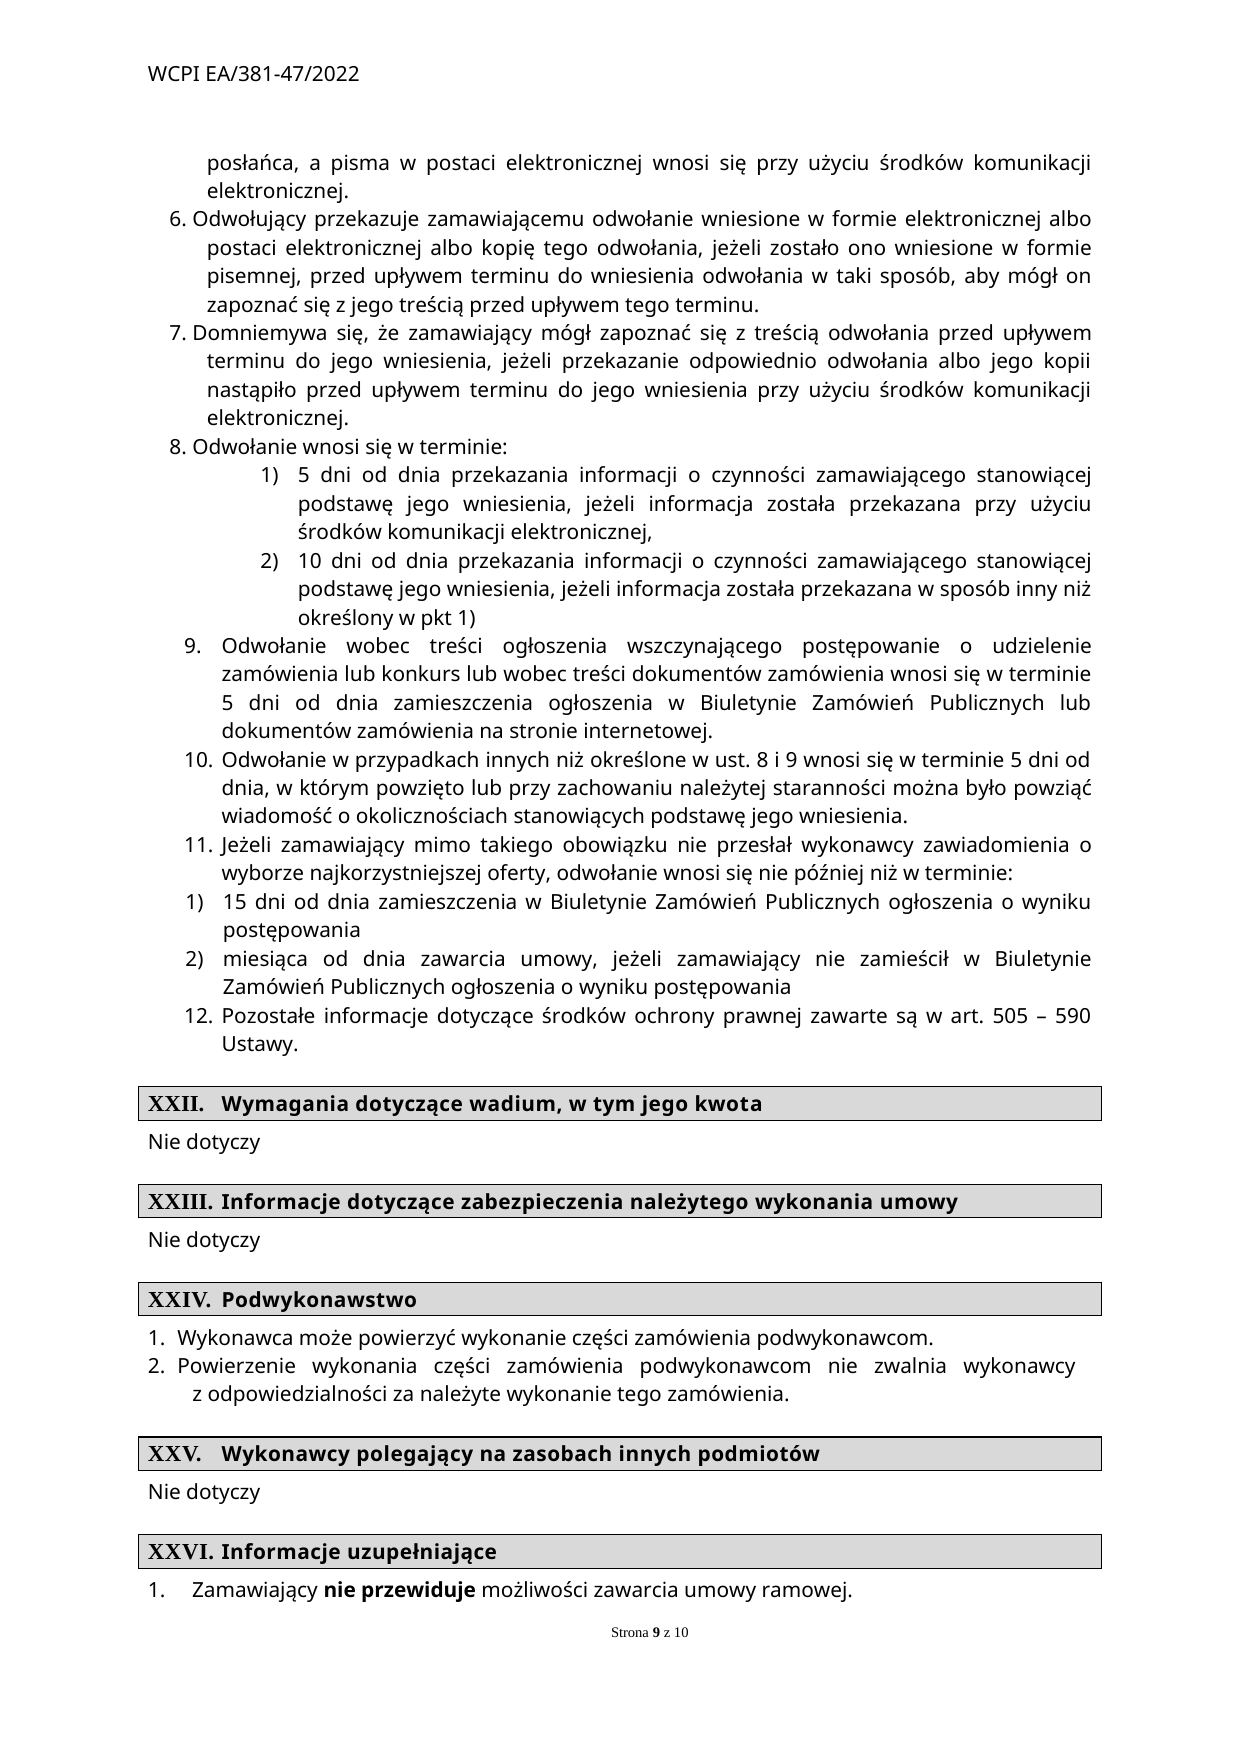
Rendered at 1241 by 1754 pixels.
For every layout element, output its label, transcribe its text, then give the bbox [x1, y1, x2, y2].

subtitle Wymagania dotyczące wadium, w tym jego kwota [139, 1087, 1101, 1120]
subtitle Wykonawcy polegający na zasobach innych podmiotów [139, 1438, 1101, 1470]
list Jeżeli zamawiający mimo takiego obowiązku nie przesłał wykonawcy zawiadomienia o wyborze najkorzystniejszej oferty, odwołanie wnosi się nie później niż w terminie: [184, 830, 1093, 887]
subtitle Informacje uzupełniające [139, 1535, 1101, 1568]
list miesiąca od dnia zawarcia umowy, jeżeli zamawiający nie zamieścił w Biuletynie Zamówień Publicznych ogłoszenia o wyniku postępowania [185, 944, 1093, 1001]
list Odwołujący przekazuje zamawiającemu odwołanie wniesione w formie elektronicznej albo postaci elektronicznej albo kopię tego odwołania, jeżeli zostało ono wniesione w formie pisemnej, przed upływem terminu do wniesienia odwołania w taki sposób, aby mógł on zapoznać się z jego treścią przed upływem tego terminu. [169, 204, 1093, 318]
list Domniemywa się, że zamawiający mógł zapoznać się z treścią odwołania przed upływem terminu do jego wniesienia, jeżeli przekazanie odpowiednio odwołania albo jego kopii nastąpiło przed upływem terminu do jego wniesienia przy użyciu środków komunikacji elektronicznej. [169, 318, 1093, 432]
list Odwołanie wobec treści ogłoszenia wszczynającego postępowanie o udzielenie zamówienia lub konkurs lub wobec treści dokumentów zamówienia wnosi się w terminie 5 dni od dnia zamieszczenia ogłoszenia w Biuletynie Zamówień Publicznych lub dokumentów zamówienia na stronie internetowej. [184, 631, 1093, 745]
list Powierzenie wykonania części zamówienia podwykonawcom nie zwalnia wykonawcy z odpowiedzialności za należyte wykonanie tego zamówienia. [148, 1351, 1093, 1408]
list 15 dni od dnia zamieszczenia w Biuletynie Zamówień Publicznych ogłoszenia o wyniku postępowania [185, 887, 1093, 944]
list Zamawiający nie przewiduje możliwości zawarcia umowy ramowej. [148, 1575, 1093, 1603]
list 5 dni od dnia przekazania informacji o czynności zamawiającego stanowiącej podstawę jego wniesienia, jeżeli informacja została przekazana przy użyciu środków komunikacji elektronicznej, [260, 460, 1093, 546]
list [169, 148, 1093, 204]
list Odwołanie w przypadkach innych niż określone w ust. 8 i 9 wnosi się w terminie 5 dni od dnia, w którym powzięto lub przy zachowaniu należytej staranności można było powziąć wiadomość o okolicznościach stanowiących podstawę jego wniesienia. [184, 745, 1093, 830]
subtitle Informacje dotyczące zabezpieczenia należytego wykonania umowy [139, 1185, 1101, 1217]
list 10 dni od dnia przekazania informacji o czynności zamawiającego stanowiącej podstawę jego wniesienia, jeżeli informacja została przekazana w sposób inny niż określony w pkt 1) [260, 546, 1093, 631]
text Nie dotyczy [148, 1225, 1093, 1253]
subtitle Podwykonawstwo [139, 1283, 1101, 1315]
list Wykonawca może powierzyć wykonanie części zamówienia podwykonawcom. [148, 1323, 1093, 1351]
list Odwołanie wnosi się w terminie: [169, 432, 1093, 460]
list Pozostałe informacje dotyczące środków ochrony prawnej zawarte są w art. 505 – 590 Ustawy. [184, 1001, 1093, 1058]
text Nie dotyczy [148, 1127, 1093, 1155]
text Nie dotyczy [148, 1477, 1093, 1506]
